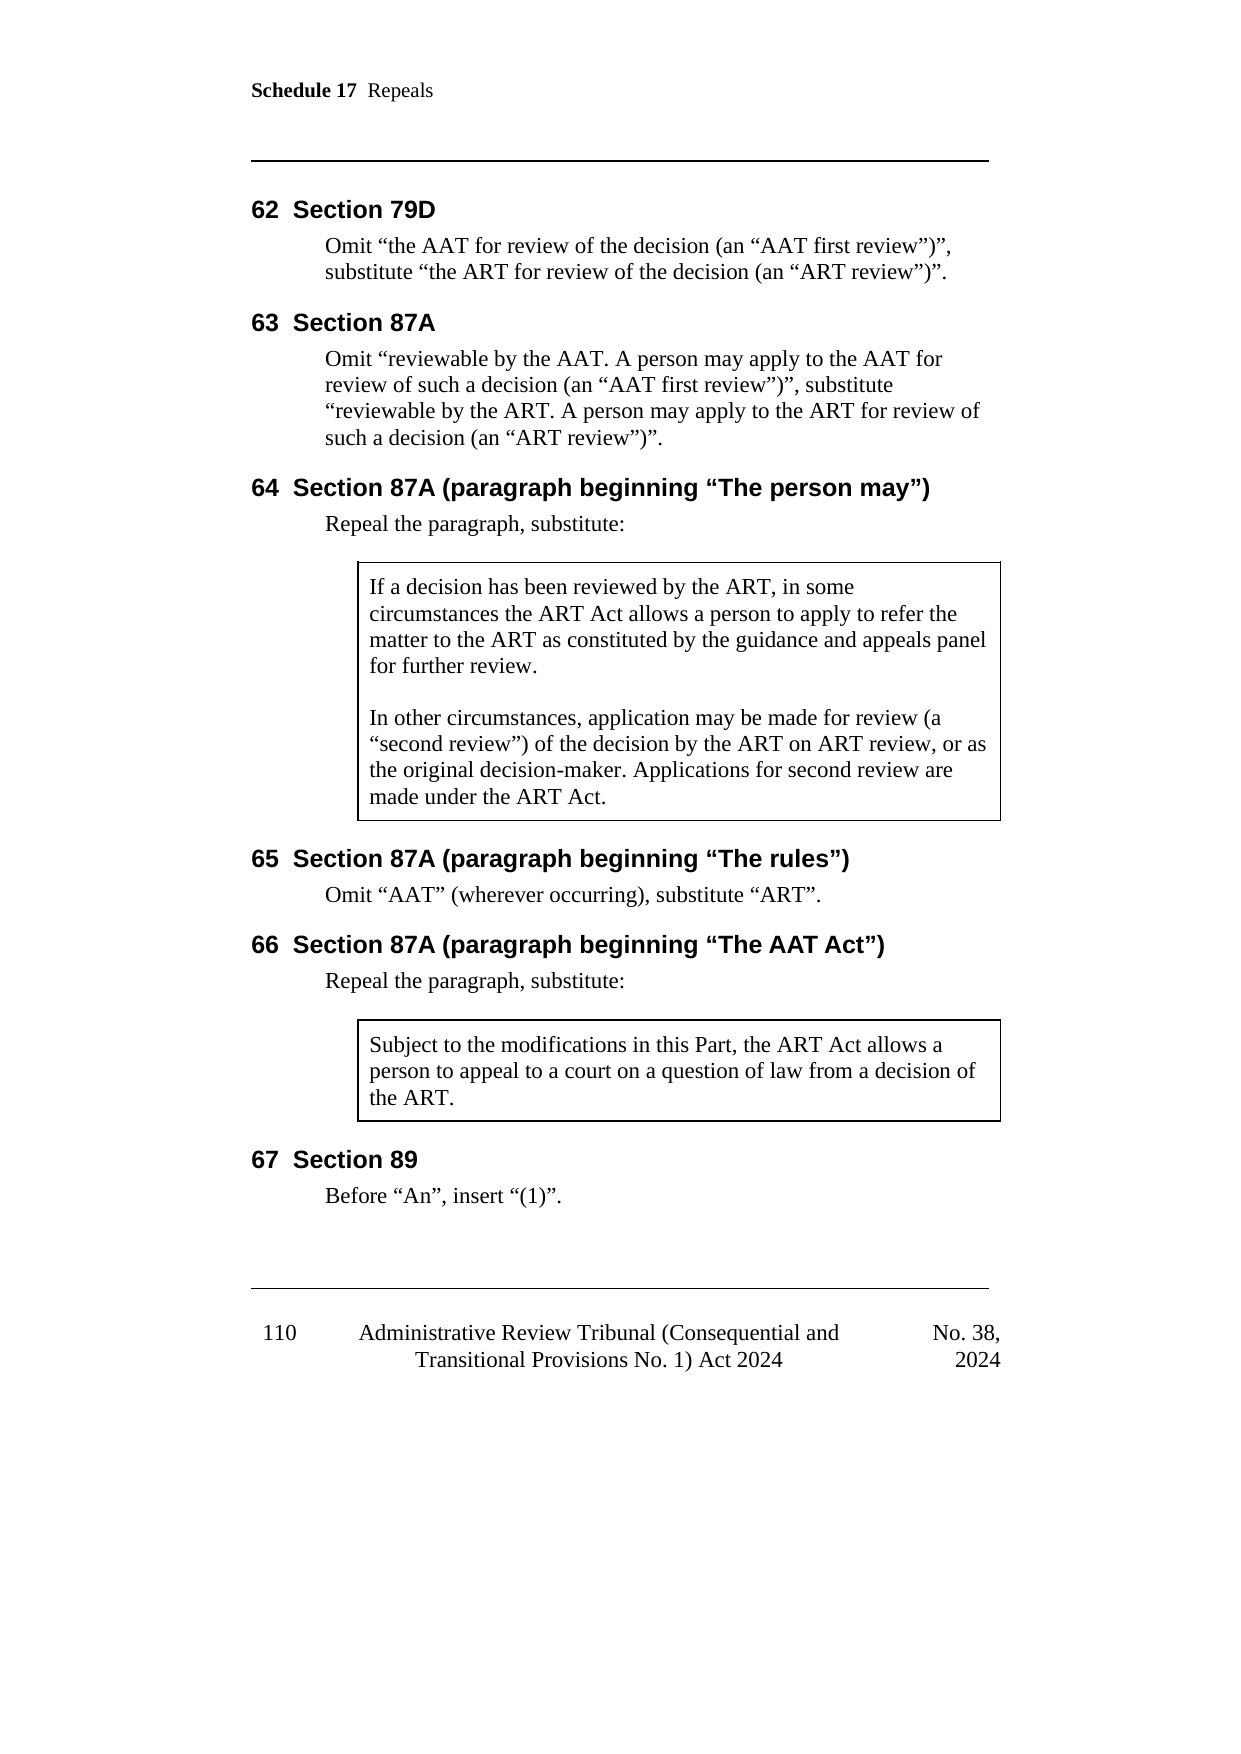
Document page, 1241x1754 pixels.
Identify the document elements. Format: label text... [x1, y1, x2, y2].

text Omit “the AAT for review of the decision (an “AAT first review”)”, substitute “the ART for review of the decision (an “ART review”)”. [325, 232, 989, 285]
text Subject to the modifications in this Part, the ART Act allows a person to appeal to a court on a question of law from a decision of the ART. [359, 1021, 1000, 1120]
text Repeal the paragraph, substitute: [325, 968, 989, 994]
text Repeal the paragraph, substitute: [325, 510, 989, 536]
text 65 Section 87A (paragraph beginning “The rules”) [251, 844, 989, 873]
text In other circumstances, application may be made for review (a “second review”) of the decision by the ART on ART review, or as the original decision-maker. Applications for second review are made under the ART Act. [359, 692, 1000, 820]
text Before “An”, insert “(1)”. [325, 1182, 989, 1208]
text 66 Section 87A (paragraph beginning “The AAT Act”) [251, 931, 989, 959]
text 64 Section 87A (paragraph beginning “The person may”) [251, 473, 989, 502]
text 62 Section 79D [251, 195, 989, 224]
text 63 Section 87A [251, 308, 989, 336]
text 67 Section 89 [251, 1145, 989, 1174]
text If a decision has been reviewed by the ART, in some circumstances the ART Act allows a person to apply to refer the matter to the ART as constituted by the guidance and appeals panel for further review. [359, 563, 1000, 679]
text Omit “AAT” (wherever occurring), substitute “ART”. [325, 881, 989, 908]
text Omit “reviewable by the AAT. A person may apply to the AAT for review of such a decision (an “AAT first review”)”, substitute “reviewable by the ART. A person may apply to the ART for review of such a decision (an “ART review”)”. [325, 345, 989, 450]
